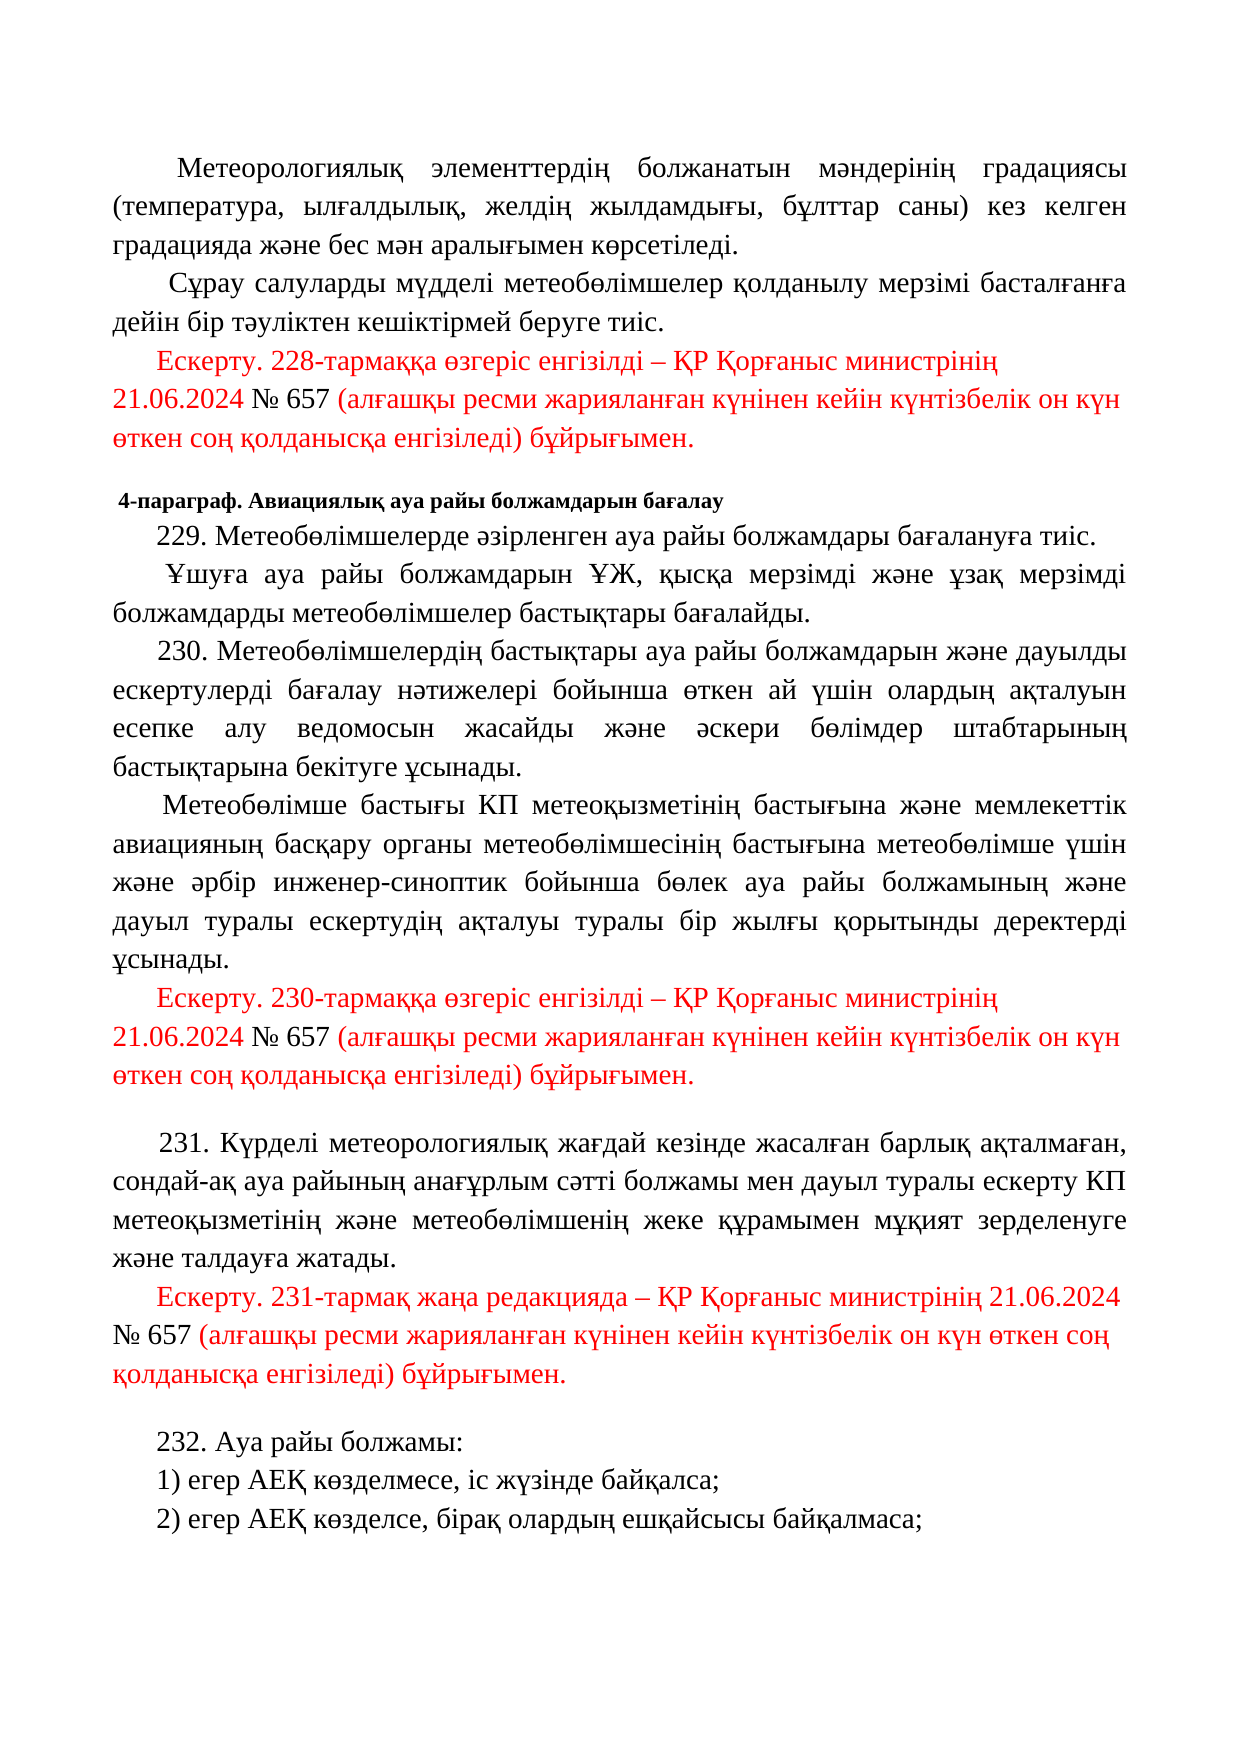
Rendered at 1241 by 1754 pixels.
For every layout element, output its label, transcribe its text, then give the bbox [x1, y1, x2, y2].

text 2) егер АЕҚ көзделсе, бірақ олардың ешқайсысы байқалмаса; [112, 1501, 1128, 1534]
text 4-параграф. Авиациялық ауа райы болжамдарын бағалау [112, 487, 1128, 514]
text 232. Ауа райы болжамы: [112, 1424, 1128, 1457]
text Метеобөлімше бастығы КП метеоқызметінің бастығына және мемлекеттік авиацияның басқару органы метеобөлімшесінің бастығына метеобөлімше үшін және әрбір инженер-синоптик бойынша бөлек ауа райы болжамының және дауыл туралы ескертудің ақталуы туралы бір жылғы қорытынды деректерді ұсынады. [112, 787, 1128, 975]
text Метеорологиялық элементтердің болжанатын мәндерінің градациясы (температура, ылғалдылық, желдің жылдамдығы, бұлттар саны) кез келген градацияда және бес мән аралығымен көрсетіледі. [112, 150, 1128, 261]
text 229. Метеобөлімшелерде әзірленген ауа райы болжамдары бағалануға тиіс. [112, 518, 1128, 551]
text Сұрау салуларды мүдделі метеобөлімшелер қолданылу мерзімі басталғанға дейін бір тәуліктен кешіктірмей беруге тиіс. [112, 266, 1128, 338]
text Ескерту. 230-тармаққа өзгеріс енгізілді – ҚР Қорғаныс министрінің 21.06.2024 № 657 (алғашқы ресми жарияланған күнінен кейін күнтізбелік он күн өткен соң қолданысқа енгізіледі) бұйрығымен. [112, 980, 1128, 1121]
text Ұшуға ауа райы болжамдарын ҰЖ, қысқа мерзімді және ұзақ мерзімді болжамдарды метеобөлімшелер бастықтары бағалайды. [112, 556, 1128, 628]
text 231. Күрделі метеорологиялық жағдай кезінде жасалған барлық ақталмаған, сондай-ақ ауа райының анағұрлым сәтті болжамы мен дауыл туралы ескерту КП метеоқызметінің және метеобөлімшенің жеке құрамымен мұқият зерделенуге және талдауға жатады. [112, 1125, 1128, 1274]
text 230. Метеобөлімшелердің бастықтары ауа райы болжамдарын және дауылды ескертулерді бағалау нәтижелері бойынша өткен ай үшін олардың ақталуын есепке алу ведомосын жасайды және әскери бөлімдер штабтарының бастықтарына бекітуге ұсынады. [112, 633, 1128, 782]
text 1) егер АЕҚ көзделмесе, іс жүзінде байқалса; [112, 1462, 1128, 1496]
text Ескерту. 231-тармақ жаңа редакцияда – ҚР Қорғаныс министрінің 21.06.2024 № 657 (алғашқы ресми жарияланған күнінен кейін күнтізбелік он күн өткен соң қолданысқа енгізіледі) бұйрығымен. [112, 1279, 1128, 1420]
text Ескерту. 228-тармаққа өзгеріс енгізілді – ҚР Қорғаныс министрінің 21.06.2024 № 657 (алғашқы ресми жарияланған күнінен кейін күнтізбелік он күн өткен соң қолданысқа енгізіледі) бұйрығымен. [112, 343, 1128, 483]
